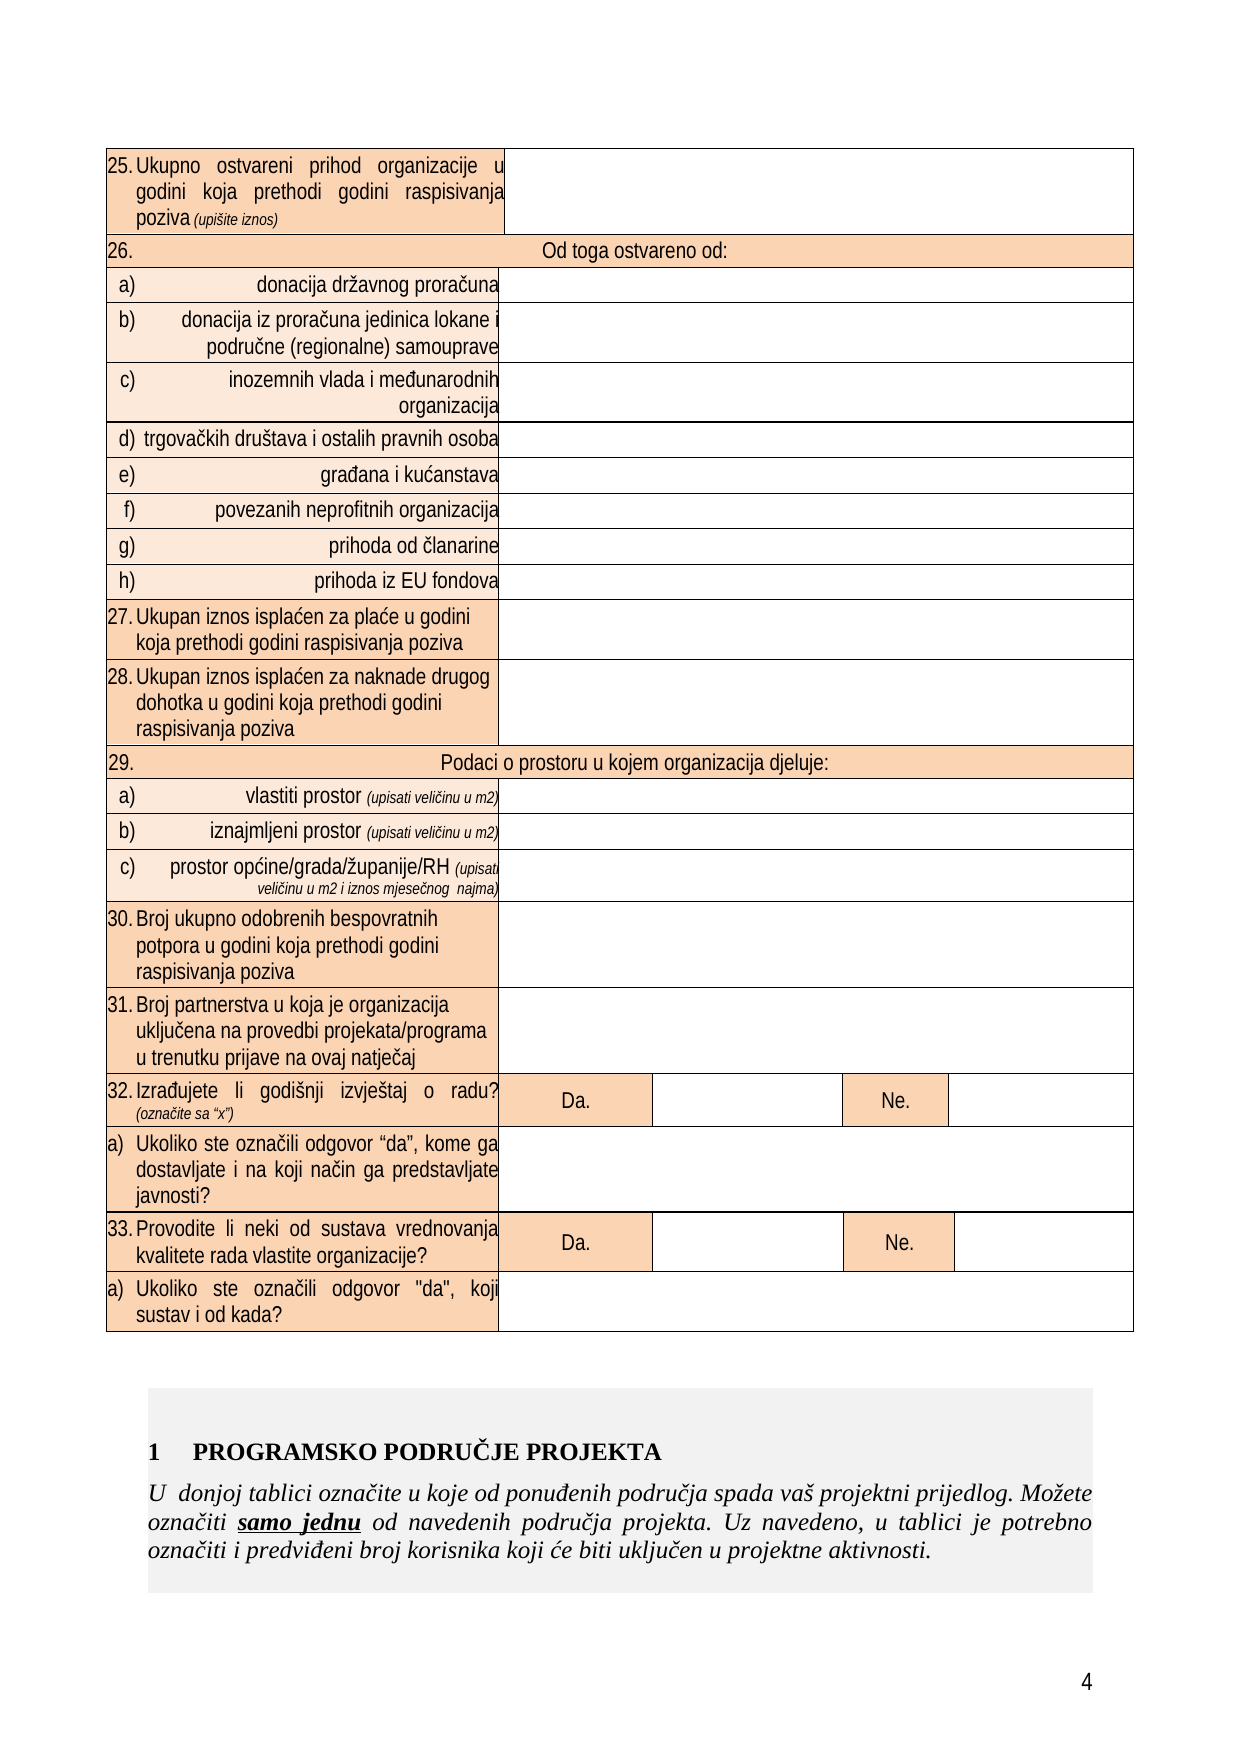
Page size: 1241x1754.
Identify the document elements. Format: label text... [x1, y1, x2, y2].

table_cell 29. [107, 746, 135, 778]
table_cell [499, 565, 1133, 599]
table_cell [499, 660, 1133, 744]
table_cell [505, 149, 1133, 233]
table_cell Ukupno ostvareni prihod organizacije u godini koja prethodi godini raspisivanja poziva (upišite iznos) [135, 149, 504, 233]
table_cell a) [107, 779, 135, 813]
table_cell [499, 303, 1133, 362]
table_cell [499, 779, 1133, 813]
table_cell Da. [499, 1213, 652, 1271]
table_cell [499, 363, 1133, 421]
table_cell Ukupan iznos isplaćen za naknade drugog dohotka u godini koja prethodi godini raspisivanja poziva [135, 660, 498, 744]
table_cell b) [107, 814, 135, 849]
table_cell Ukupan iznos isplaćen za plaće u godini koja prethodi godini raspisivanja poziva [135, 600, 498, 659]
table_cell a) [107, 1272, 135, 1331]
table_cell b) [107, 303, 135, 362]
table_cell [499, 988, 1133, 1073]
table_cell f) [107, 494, 135, 528]
table_cell iznajmljeni prostor (upisati veličinu u m2) [135, 814, 498, 849]
table_cell 26. [107, 235, 135, 267]
table_cell g) [107, 529, 135, 563]
table_cell [949, 1074, 1133, 1126]
table_cell 33. [107, 1213, 135, 1271]
table_cell Ukoliko ste označili odgovor “da”, kome ga dostavljate i na koji način ga predstavljate javnosti? [135, 1127, 498, 1211]
table_cell [499, 902, 1133, 987]
table_cell [955, 1213, 1133, 1271]
table_cell Podaci o prostoru u kojem organizacija djeluje: [135, 746, 1133, 778]
table_cell [499, 1272, 1133, 1331]
table_cell a) [107, 268, 135, 302]
table_cell Ne. [843, 1074, 948, 1126]
table_cell Da. [499, 1074, 652, 1126]
table_cell Izrađujete li godišnji izvještaj o radu? (označite sa “x”) [135, 1074, 498, 1126]
table_cell prihoda iz EU fondova [135, 565, 498, 599]
table_cell Broj partnerstva u koja je organizacija uključena na provedbi projekata/programa u trenutku prijave na ovaj natječaj [135, 988, 498, 1073]
table_cell e) [107, 458, 135, 492]
table_cell c) [107, 850, 135, 901]
table_cell 32. [107, 1074, 135, 1126]
text U donjoj tablici označite u koje od ponuđenih područja spada vaš projektni prijedlog. Možete označiti samo jednu od navedenih područja projekta. Uz navedeno, u tablici je potrebno označiti i predviđeni broj korisnika koji će biti uključen u projektne aktivnosti. [148, 1478, 1093, 1564]
table_cell trgovačkih društava i ostalih pravnih osoba [135, 423, 498, 457]
table_cell [499, 494, 1133, 528]
table_cell donacija iz proračuna jedinica lokane i područne (regionalne) samouprave [135, 303, 498, 362]
table_cell c) [107, 363, 135, 421]
table_cell 25. [107, 149, 135, 233]
subtitle PROGRAMSKO PODRUČJE PROJEKTA [148, 1437, 1093, 1465]
table_cell Ukoliko ste označili odgovor "da", koji sustav i od kada? [135, 1272, 498, 1331]
table_cell građana i kućanstava [135, 458, 498, 492]
table_cell [499, 529, 1133, 563]
table_cell povezanih neprofitnih organizacija [135, 494, 498, 528]
table_cell 30. [107, 902, 135, 987]
table_cell prostor općine/grada/županije/RH (upisati veličinu u m2 i iznos mjesečnog najma) [135, 850, 498, 901]
table_cell 28. [107, 660, 135, 744]
table_cell [653, 1213, 843, 1271]
table_cell h) [107, 565, 135, 599]
table_cell [499, 1127, 1133, 1211]
table_cell d) [107, 423, 135, 457]
table_cell Od toga ostvareno od: [135, 235, 1133, 267]
table_cell inozemnih vlada i međunarodnih organizacija [135, 363, 498, 421]
table_cell Broj ukupno odobrenih bespovratnih potpora u godini koja prethodi godini raspisivanja poziva [135, 902, 498, 987]
table_cell [499, 850, 1133, 901]
table_cell [499, 814, 1133, 849]
table_cell Ne. [844, 1213, 954, 1271]
table_cell [653, 1074, 842, 1126]
table_cell [499, 458, 1133, 492]
table_cell donacija državnog proračuna [135, 268, 498, 302]
table_cell prihoda od članarine [135, 529, 498, 563]
table_cell 31. [107, 988, 135, 1073]
table_cell [499, 268, 1133, 302]
table_cell [499, 600, 1133, 659]
table_cell Provodite li neki od sustava vrednovanja kvalitete rada vlastite organizacije? [135, 1213, 498, 1271]
table_cell vlastiti prostor (upisati veličinu u m2) [135, 779, 498, 813]
table_cell 27. [107, 600, 135, 659]
table_cell a) [107, 1127, 135, 1211]
table_cell [499, 423, 1133, 457]
